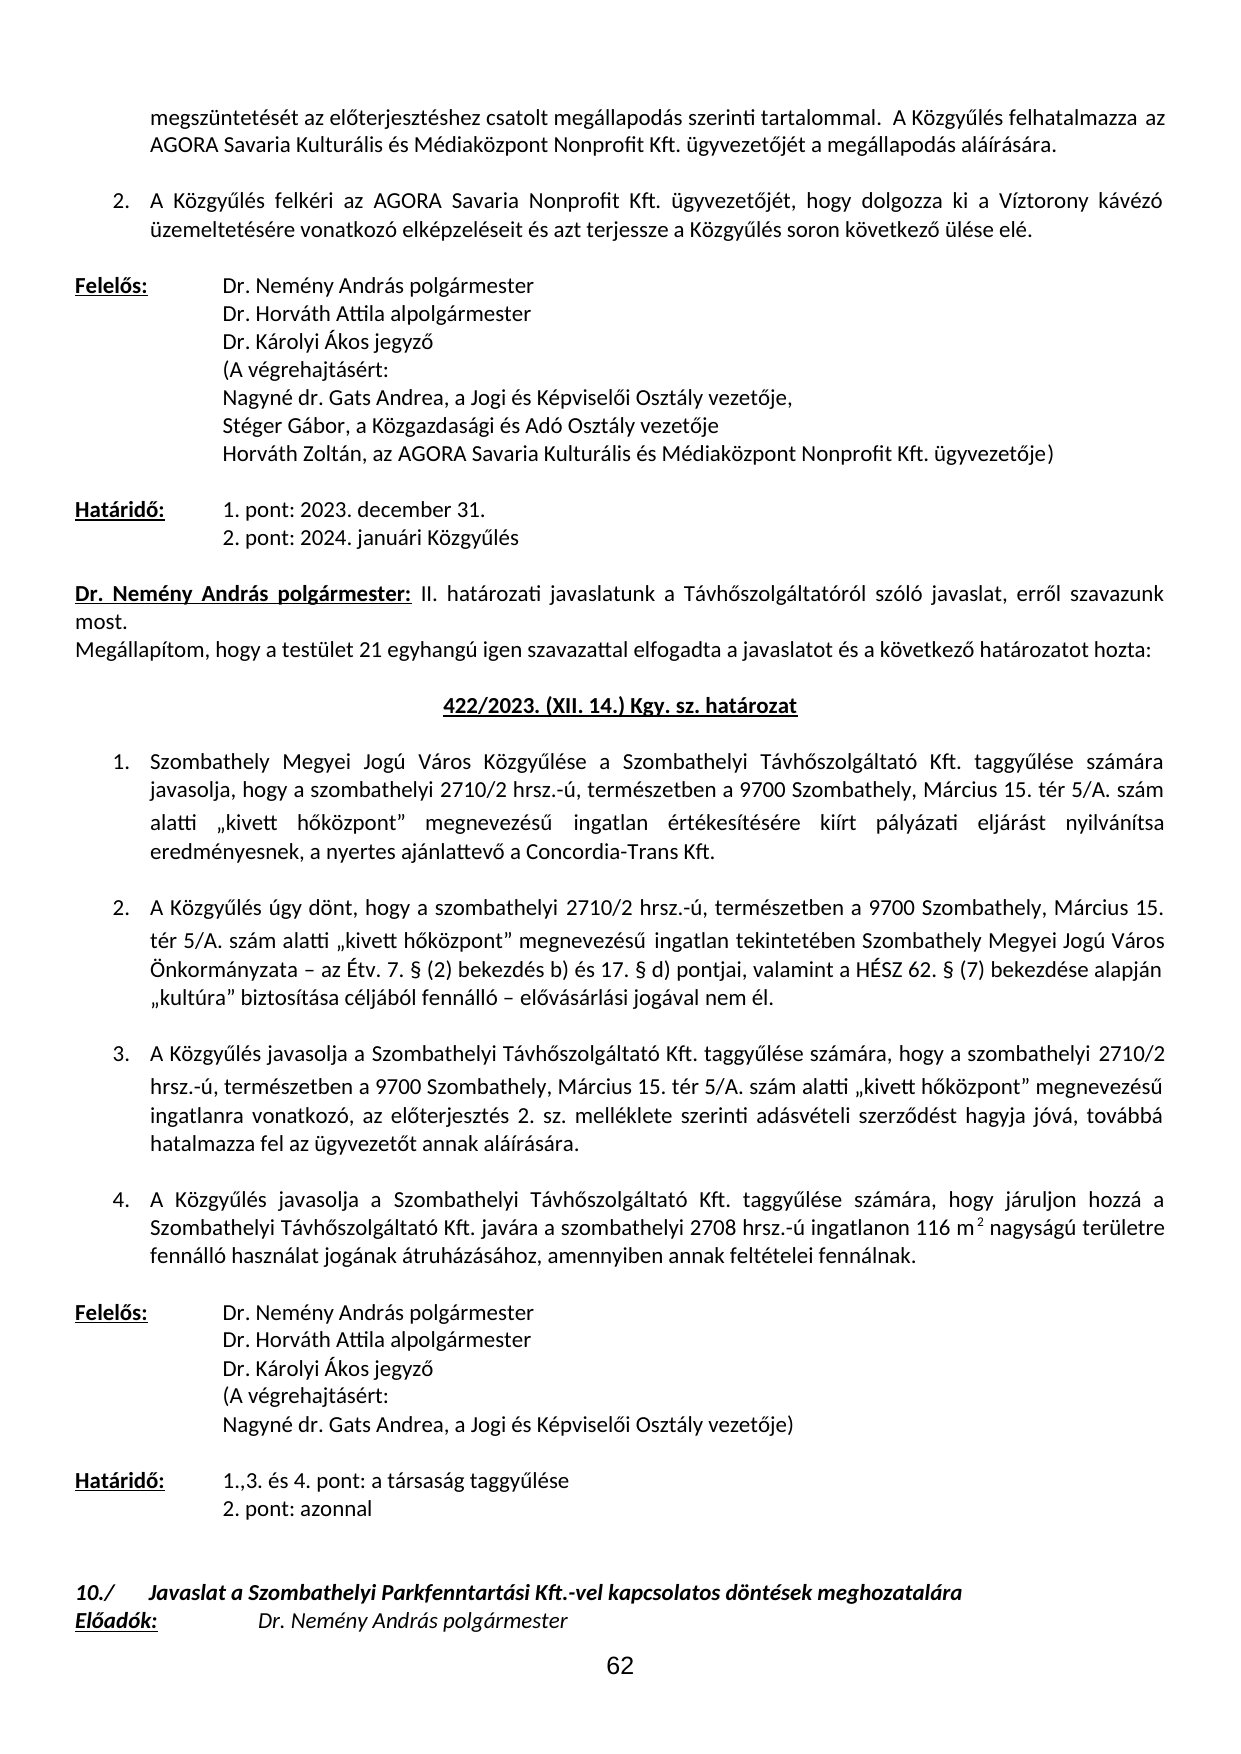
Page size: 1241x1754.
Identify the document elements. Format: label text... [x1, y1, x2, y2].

text Megállapítom, hogy a testület 21 egyhangú igen szavazattal elfogadta a javaslatot és a következő határozatot hozta: [75, 635, 1165, 663]
text Dr. Nemény András polgármester: II. határozati javaslatunk a Távhőszolgáltatóról szóló javaslat, erről szavazunk most. [75, 579, 1165, 635]
text Dr. Horváth Attila alpolgármester [75, 1326, 1165, 1354]
text (A végrehajtásért: [75, 355, 1165, 383]
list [112, 103, 1165, 159]
list A Közgyűlés javasolja a Szombathelyi Távhőszolgáltató Kft. taggyűlése számára, hogy a szombathelyi 2710/2 hrsz.-ú, természetben a 9700 Szombathely, Március 15. tér 5/A. szám alatti „kivett hőközpont” megnevezésű ingatlanra vonatkozó, az előterjesztés 2. sz. melléklete szerinti adásvételi szerződést hagyja jóvá, továbbá hatalmazza fel az ügyvezetőt annak aláírására. [112, 1039, 1165, 1157]
list Szombathely Megyei Jogú Város Közgyűlése a Szombathelyi Távhőszolgáltató Kft. taggyűlése számára javasolja, hogy a szombathelyi 2710/2 hrsz.-ú, természetben a 9700 Szombathely, Március 15. tér 5/A. szám alatti „kivett hőközpont” megnevezésű ingatlan értékesítésére kiírt pályázati eljárást nyilvánítsa eredményesnek, a nyertes ajánlattevő a Concordia-Trans Kft. [112, 747, 1165, 865]
text Előadók: Dr. Nemény András polgármester [75, 1607, 1165, 1634]
text Dr. Horváth Attila alpolgármester [75, 299, 1165, 327]
text 2. pont: azonnal [75, 1494, 1165, 1522]
list A Közgyűlés úgy dönt, hogy a szombathelyi 2710/2 hrsz.-ú, természetben a 9700 Szombathely, Március 15. tér 5/A. szám alatti „kivett hőközpont” megnevezésű ingatlan tekintetében Szombathely Megyei Jogú Város Önkormányzata – az Étv. 7. § (2) bekezdés b) és 17. § d) pontjai, valamint a HÉSZ 62. § (7) bekezdése alapján „kultúra” biztosítása céljából fennálló – elővásárlási jogával nem él. [112, 893, 1165, 1011]
text Dr. Károlyi Ákos jegyző [75, 327, 1165, 355]
text 10./ Javaslat a Szombathelyi Parkfenntartási Kft.-vel kapcsolatos döntések meghozatalára [75, 1578, 1165, 1607]
text (A végrehajtásért: [75, 1382, 1165, 1410]
text Határidő: 1. pont: 2023. december 31. [75, 495, 1165, 523]
text Felelős: Dr. Nemény András polgármester [75, 1298, 1165, 1326]
text Határidő: 1.,3. és 4. pont: a társaság taggyűlése [75, 1466, 1165, 1494]
text Felelős: Dr. Nemény András polgármester [75, 271, 1165, 299]
list A Közgyűlés felkéri az AGORA Savaria Nonprofit Kft. ügyvezetőjét, hogy dolgozza ki a Víztorony kávézó üzemeltetésére vonatkozó elképzeléseit és azt terjessze a Közgyűlés soron következő ülése elé. [112, 187, 1165, 243]
text Dr. Károlyi Ákos jegyző [75, 1354, 1165, 1382]
text Nagyné dr. Gats Andrea, a Jogi és Képviselői Osztály vezetője) [149, 1410, 1165, 1438]
text Stéger Gábor, a Közgazdasági és Adó Osztály vezetője [149, 411, 1165, 439]
text Horváth Zoltán, az AGORA Savaria Kulturális és Médiaközpont Nonprofit Kft. ügyvezetője) [149, 439, 1165, 467]
text 422/2023. (XII. 14.) Kgy. sz. határozat [75, 691, 1165, 719]
text Nagyné dr. Gats Andrea, a Jogi és Képviselői Osztály vezetője, [149, 383, 1165, 411]
list A Közgyűlés javasolja a Szombathelyi Távhőszolgáltató Kft. taggyűlése számára, hogy járuljon hozzá a Szombathelyi Távhőszolgáltató Kft. javára a szombathelyi 2708 hrsz.-ú ingatlanon 116 m2 nagyságú területre fennálló használat jogának átruházásához, amennyiben annak feltételei fennálnak. [112, 1186, 1165, 1269]
text 2. pont: 2024. januári Közgyűlés [75, 523, 1165, 551]
